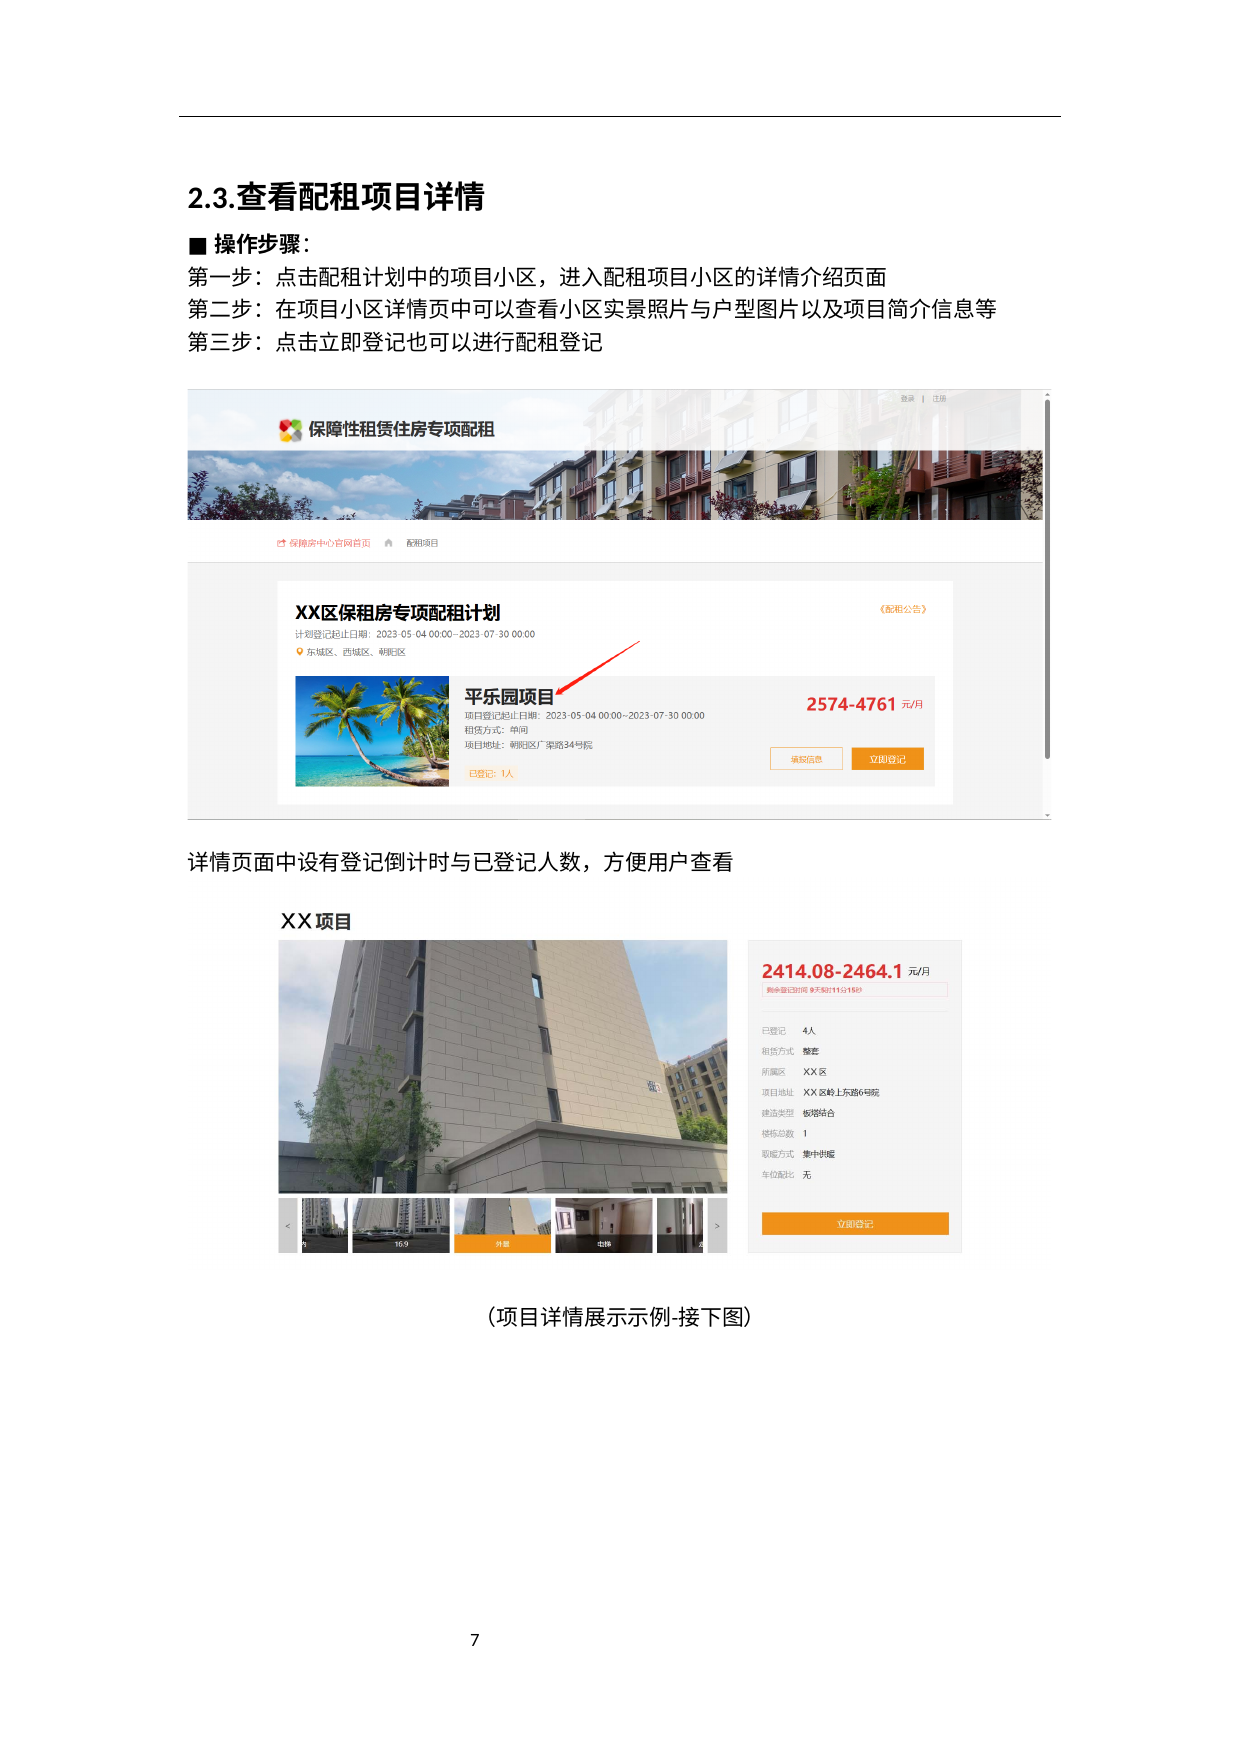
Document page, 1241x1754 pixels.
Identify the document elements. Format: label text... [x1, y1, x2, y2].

text 第二步：在项目小区详情页中可以查看小区实景照片与户型图片以及项目简介信息等 [187, 292, 1053, 324]
text ■ 操作步骤： [187, 227, 1053, 259]
text （项目详情展示示例-接下图） [187, 1299, 1053, 1332]
subtitle 2.3.查看配租项目详情 [187, 162, 1053, 227]
picture [187, 877, 1052, 1270]
text 第三步：点击立即登记也可以进行配租登记 [187, 324, 1053, 357]
picture [187, 389, 1052, 820]
text 第一步：点击配租计划中的项目小区，进入配租项目小区的详情介绍页面 [187, 259, 1053, 292]
text 详情页面中设有登记倒计时与已登记人数，方便用户查看 [187, 844, 1053, 877]
